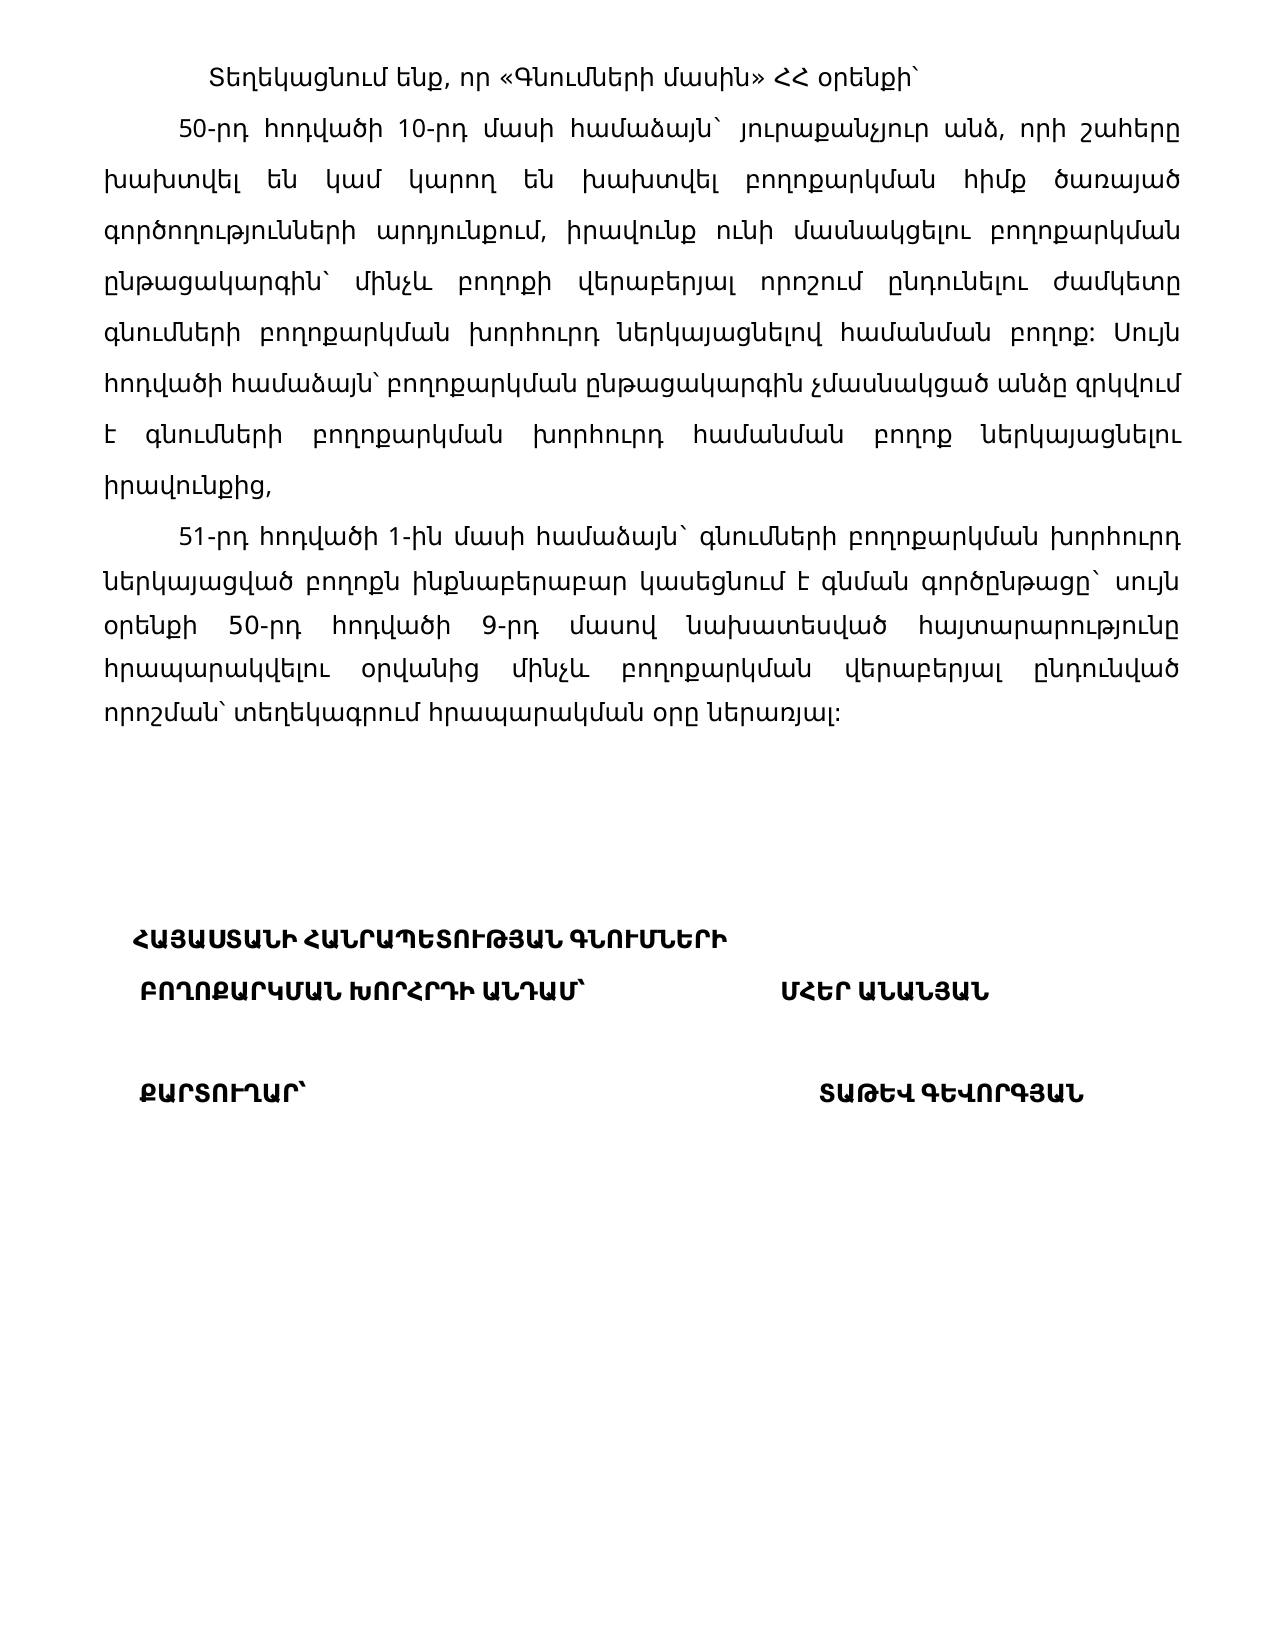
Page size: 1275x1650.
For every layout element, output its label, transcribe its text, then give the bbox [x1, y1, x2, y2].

text 51-րդ հոդվածի 1-ին մասի համաձայն` գնումների բողոքարկման խորհուրդ ներկայացված բողոքն ինքնաբերաբար կասեցնում է գնման գործընթացը` սույն օրենքի 50-րդ հոդվածի 9-րդ մասով նախատեսված հայտարարությունը հրապարակվելու օրվանից մինչև բողոքարկման վերաբերյալ ընդունված որոշման՝ տեղեկագրում հրապարակման օրը ներառյալ: [103, 518, 1181, 728]
text Տեղեկացնում ենք, որ «Գնումների մասին» ՀՀ օրենքի՝ [133, 59, 1181, 93]
text ՔԱՐՏՈՒՂԱՐ՝ ՏԱԹԵՎ ԳԵՎՈՐԳՅԱՆ [133, 1075, 1181, 1109]
text 50-րդ հոդվածի 10-րդ մասի համաձայն` յուրաքանչյուր անձ, որի շահերը խախտվել են կամ կարող են խախտվել բողոքարկման հիմք ծառայած գործողությունների արդյունքում, իրավունք ունի մասնակցելու բողոքարկման ընթացակարգին` մինչև բողոքի վերաբերյալ որոշում ընդունելու ժամկետը գնումների բողոքարկման խորհուրդ ներկայացնելով համանման բողոք: Սույն հոդվածի համաձայն՝ բողոքարկման ընթացակարգին չմասնակցած անձը զրկվում է գնումների բողոքարկման խորհուրդ համանման բողոք ներկայացնելու իրավունքից, [103, 110, 1181, 502]
text ԲՈՂՈՔԱՐԿՄԱՆ ԽՈՐՀՐԴԻ ԱՆԴԱՄ՝ ՄՀԵՐ ԱՆԱՆՅԱՆ [133, 973, 1181, 1007]
text ՀԱՅԱՍՏԱՆԻ ՀԱՆՐԱՊԵՏՈՒԹՅԱՆ ԳՆՈՒՄՆԵՐԻ [133, 922, 1181, 956]
